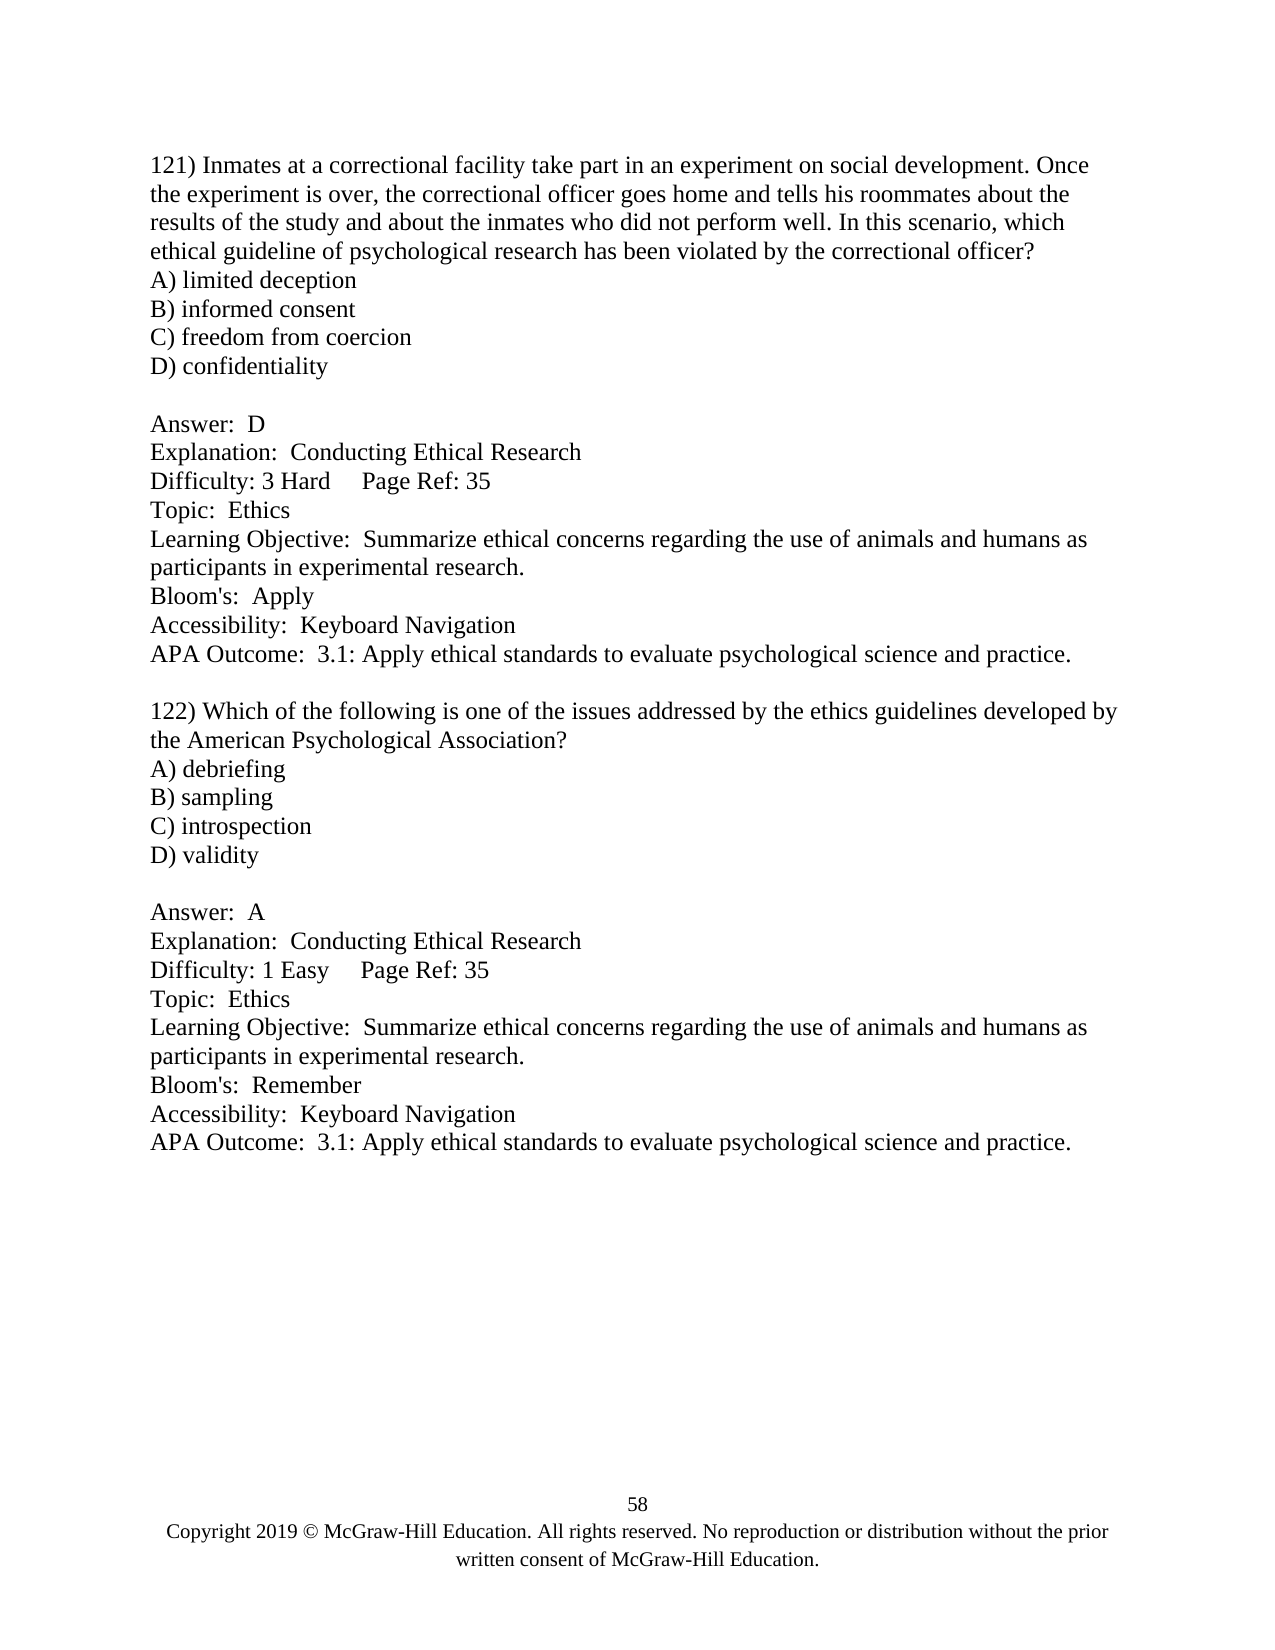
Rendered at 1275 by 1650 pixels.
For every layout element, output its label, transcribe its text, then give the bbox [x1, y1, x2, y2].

text Bloom's: Remember [150, 1070, 1125, 1099]
text B) sampling [150, 782, 1125, 811]
text A) limited deception [150, 265, 1125, 294]
text Difficulty: 3 Hard Page Ref: 35 [150, 466, 1125, 495]
text 121) Inmates at a correctional facility take part in an experiment on social development. Once the experiment is over, the correctional officer goes home and tells his roommates about the results of the study and about the inmates who did not perform well. In this scenario, which ethical guideline of psychological research has been violated by the correctional officer? [150, 150, 1125, 265]
text Learning Objective: Summarize ethical concerns regarding the use of animals and humans as participants in experimental research. [150, 524, 1125, 581]
text Difficulty: 1 Easy Page Ref: 35 [150, 955, 1125, 984]
text Accessibility: Keyboard Navigation [150, 1099, 1125, 1127]
text Learning Objective: Summarize ethical concerns regarding the use of animals and humans as participants in experimental research. [150, 1012, 1125, 1070]
text Accessibility: Keyboard Navigation [150, 610, 1125, 639]
text Topic: Ethics [150, 495, 1125, 524]
text C) introspection [150, 811, 1125, 840]
text Answer: D [150, 409, 1125, 437]
text Explanation: Conducting Ethical Research [150, 926, 1125, 955]
text D) validity [150, 840, 1125, 869]
text 122) Which of the following is one of the issues addressed by the ethics guidelines developed by the American Psychological Association? [150, 696, 1125, 754]
text APA Outcome: 3.1: Apply ethical standards to evaluate psychological science and practice. [150, 639, 1125, 667]
text B) informed consent [150, 294, 1125, 322]
text D) confidentiality [150, 351, 1125, 380]
text Topic: Ethics [150, 984, 1125, 1012]
text Answer: A [150, 897, 1125, 926]
text Explanation: Conducting Ethical Research [150, 437, 1125, 466]
text Bloom's: Apply [150, 581, 1125, 610]
text C) freedom from coercion [150, 322, 1125, 351]
text APA Outcome: 3.1: Apply ethical standards to evaluate psychological science and practice. [150, 1127, 1125, 1156]
text A) debriefing [150, 754, 1125, 782]
